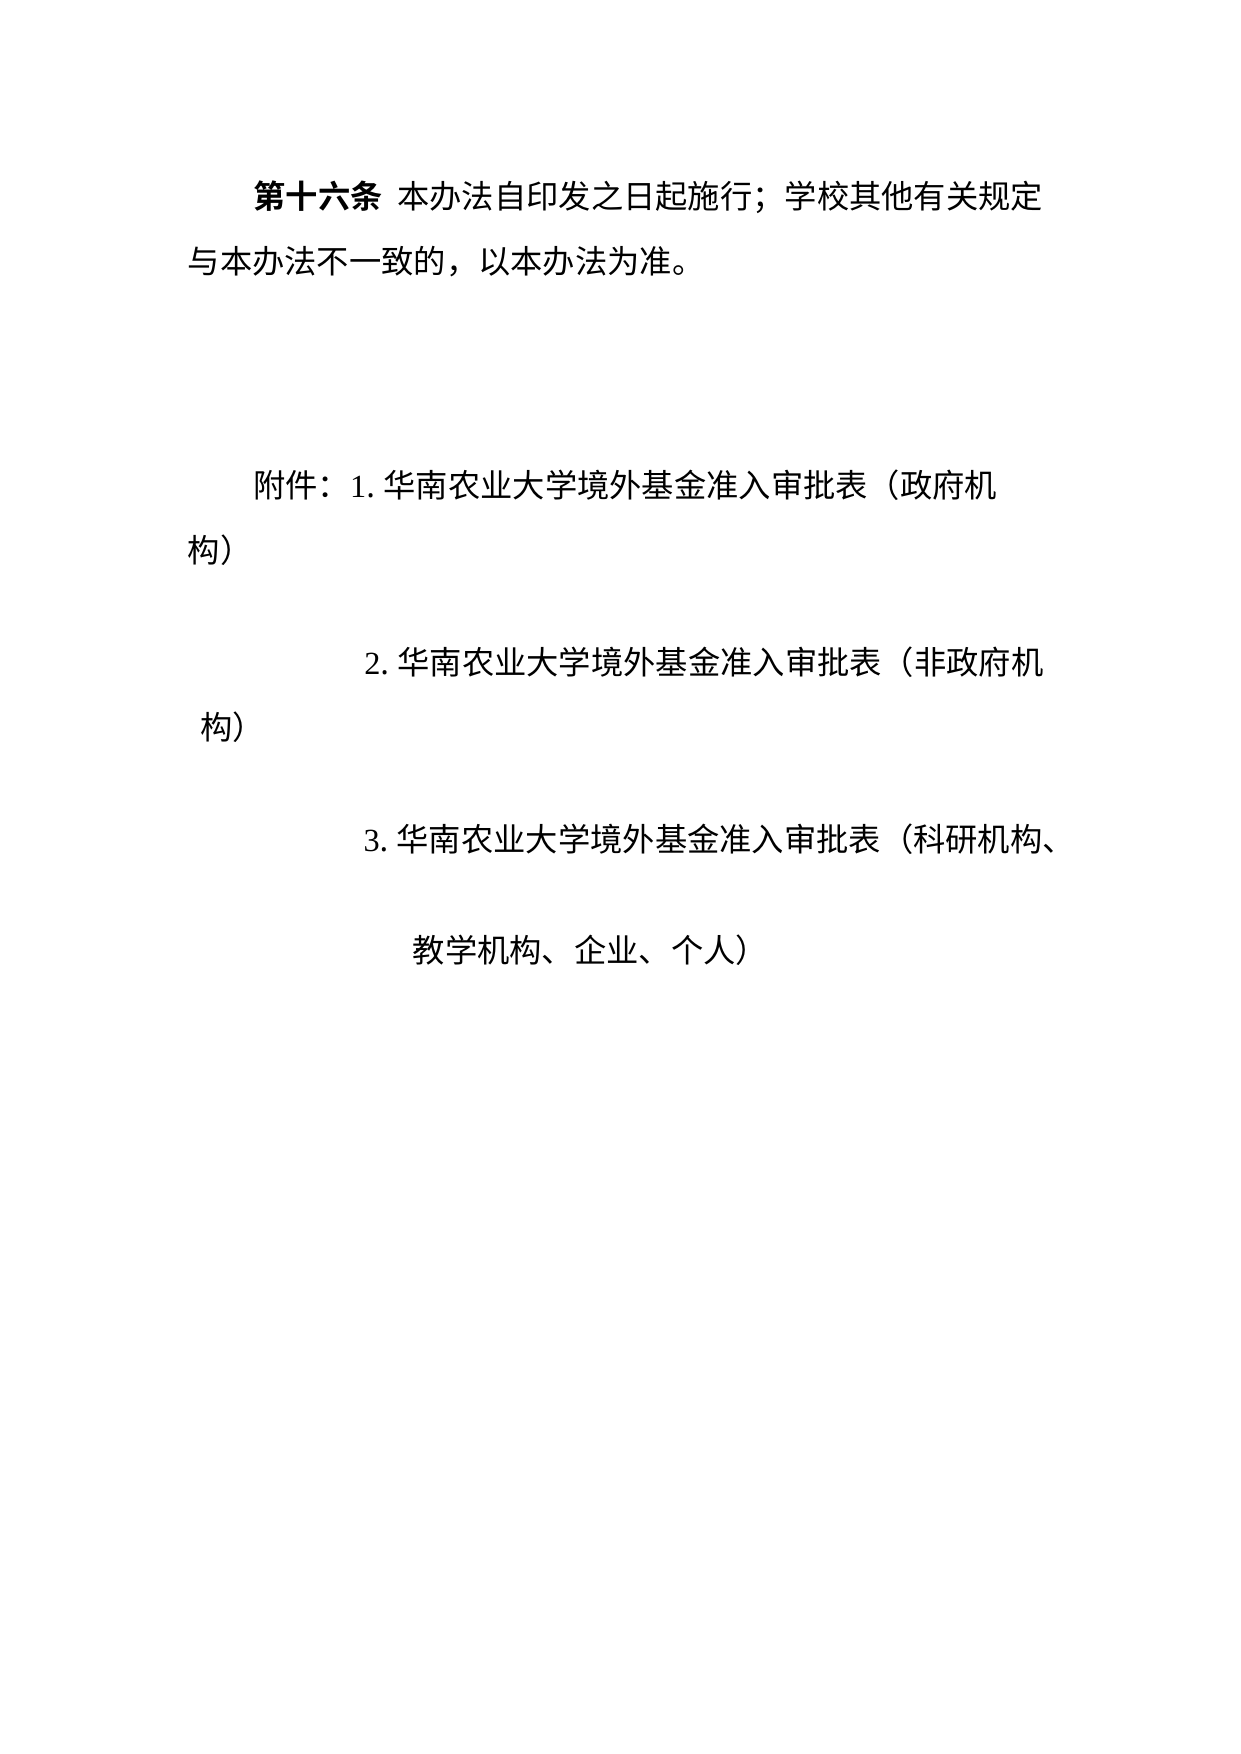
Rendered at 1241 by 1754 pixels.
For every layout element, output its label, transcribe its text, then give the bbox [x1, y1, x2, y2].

text 3. 华南农业大学境外基金准入审批表（科研机构、 [342, 804, 1053, 869]
text 2. 华南农业大学境外基金准入审批表（非政府机构） [200, 628, 1053, 758]
text 教学机构、企业、个人） [342, 916, 1053, 981]
text 第十六条 本办法自印发之日起施行；学校其他有关规定与本办法不一致的，以本办法为准。 [187, 162, 1053, 292]
text 附件：1. 华南农业大学境外基金准入审批表（政府机构） [187, 451, 1053, 581]
